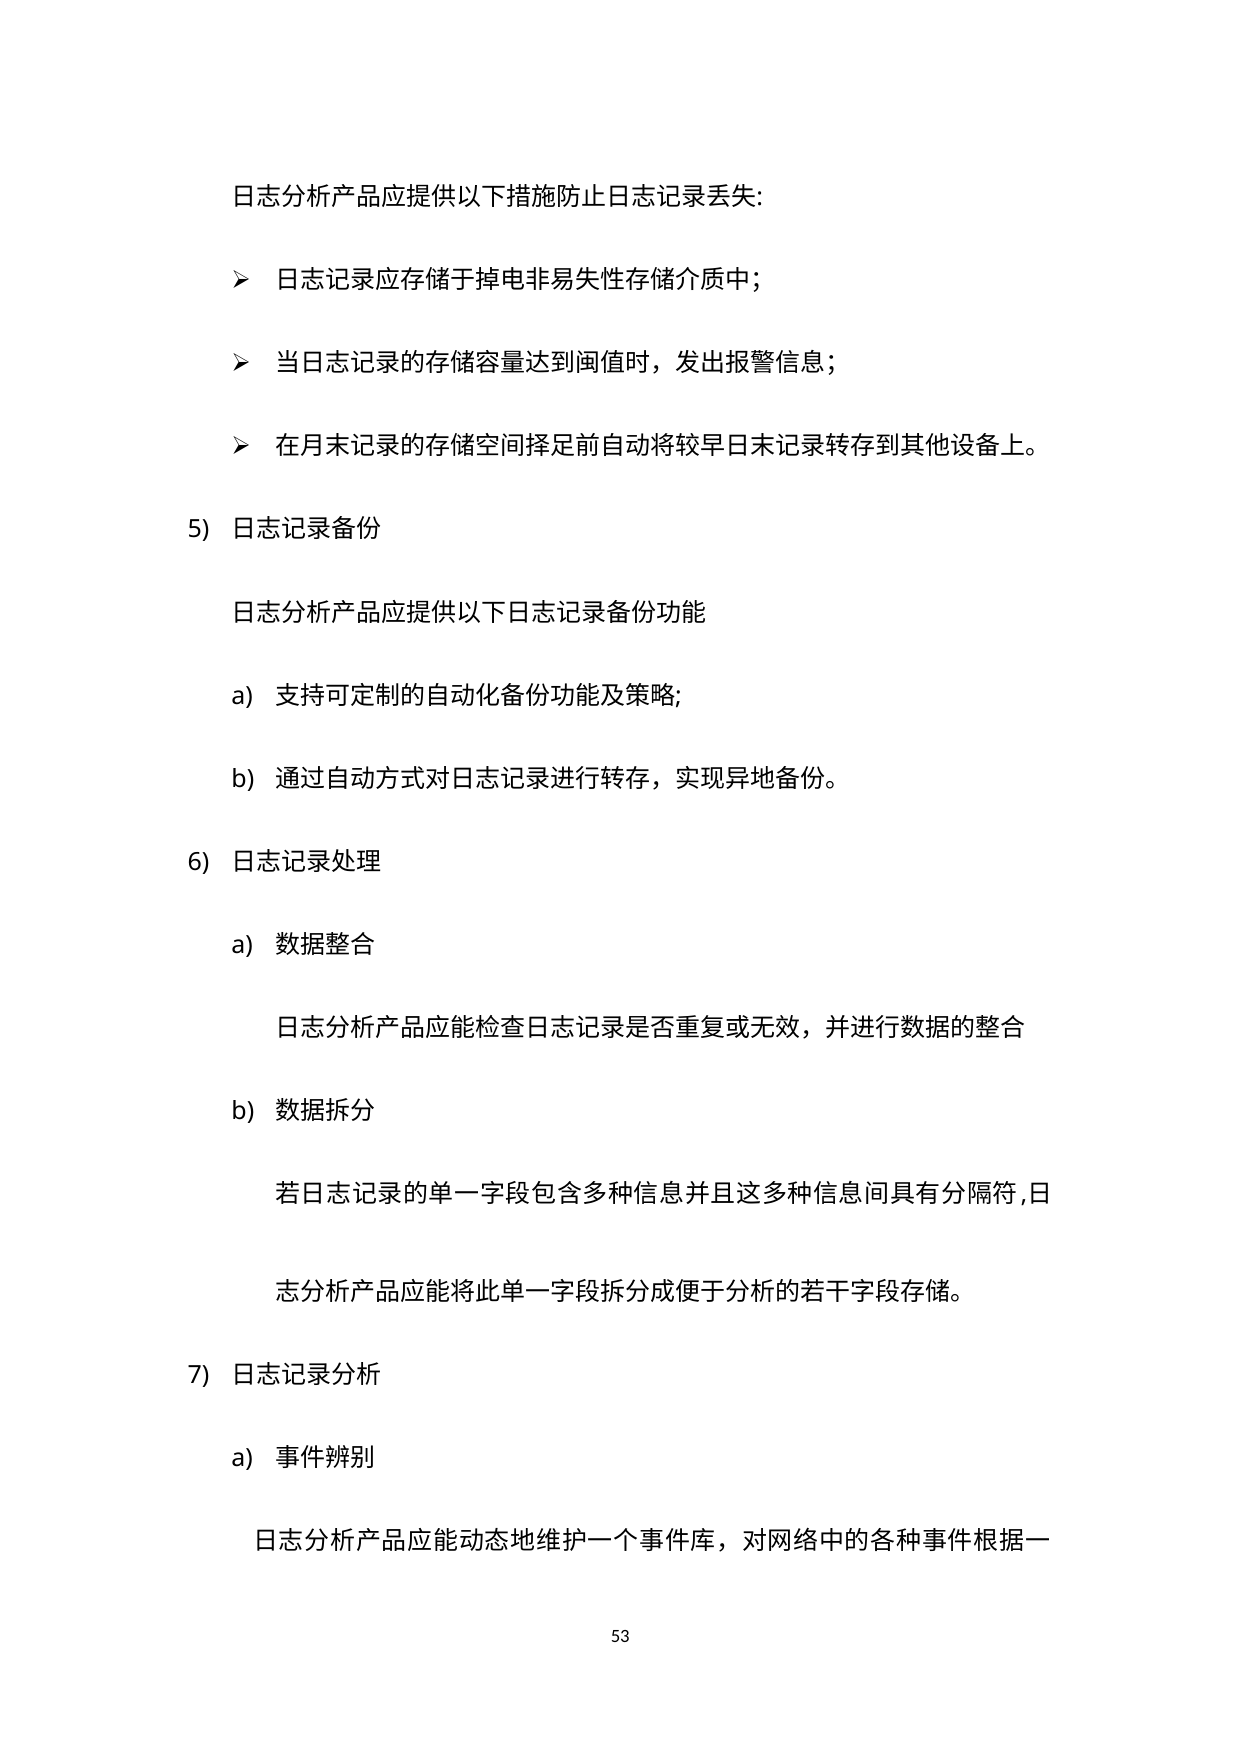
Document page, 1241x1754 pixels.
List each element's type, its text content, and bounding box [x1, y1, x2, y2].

list 数据整合 [231, 910, 1053, 975]
list 数据拆分 [231, 1076, 1053, 1141]
list 在月末记录的存储空间择足前自动将较早日末记录转存到其他设备上。 [231, 411, 1053, 476]
list 日志记录处理 [187, 827, 1053, 892]
list 事件辨别 [231, 1423, 1053, 1488]
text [253, 1506, 1053, 1571]
list 日志记录备份 [187, 494, 1053, 559]
list 日志记录应存储于掉电非易失性存储介质中； [231, 245, 1053, 310]
list 通过自动方式对日志记录进行转存，实现异地备份。 [231, 744, 1053, 809]
text 若日志记录的单一字段包含多种信息并且这多种信息间具有分隔符,日志分析产品应能将此单一字段拆分成便于分析的若干字段存储。 [275, 1159, 1053, 1322]
list 支持可定制的自动化备份功能及策略; [231, 661, 1053, 726]
text 日志分析产品应能检查日志记录是否重复或无效，并进行数据的整合 [275, 993, 1053, 1058]
list 日志记录分析 [187, 1340, 1053, 1405]
list 当日志记录的存储容量达到闽值时，发出报警信息； [231, 328, 1053, 393]
text 日志分析产品应提供以下日志记录备份功能 [231, 578, 1053, 643]
text 日志分析产品应提供以下措施防止日志记录丢失: [231, 162, 1053, 227]
